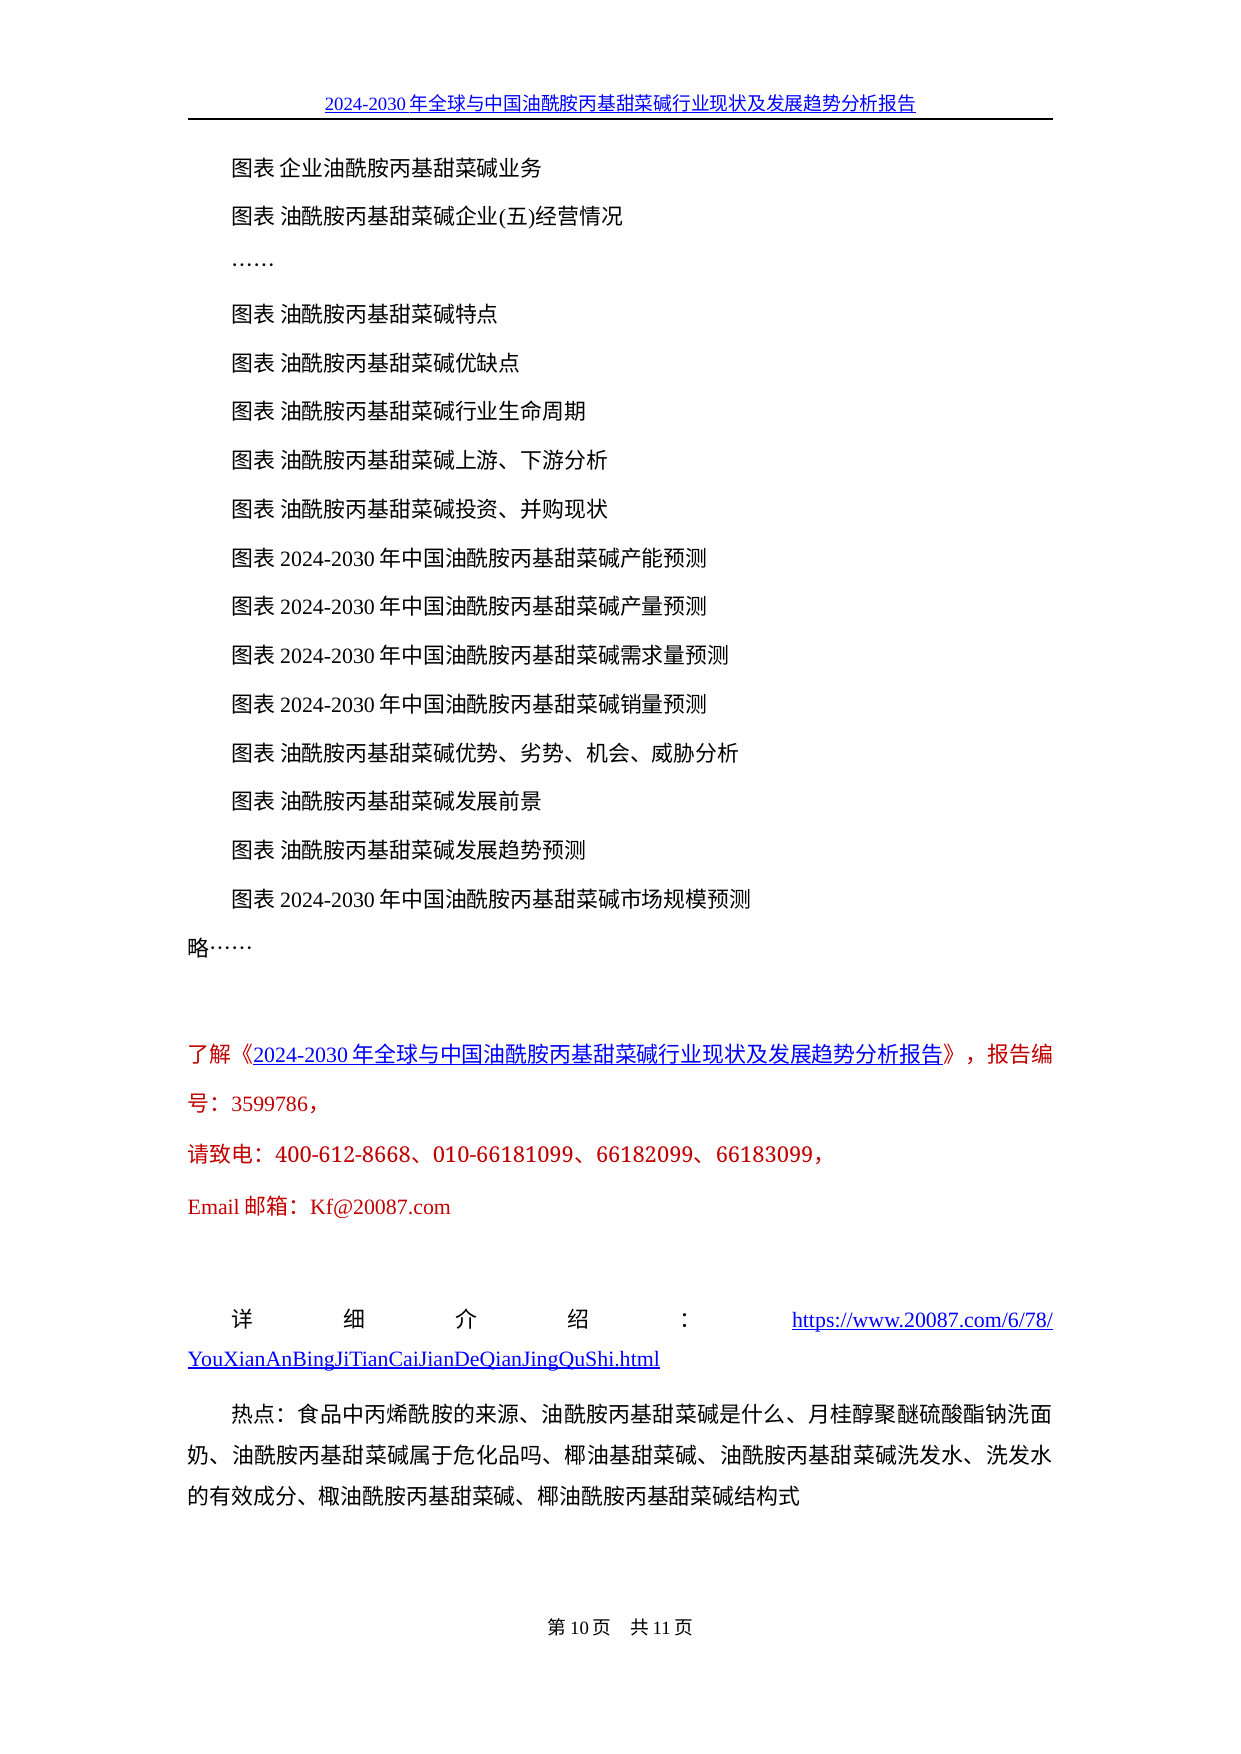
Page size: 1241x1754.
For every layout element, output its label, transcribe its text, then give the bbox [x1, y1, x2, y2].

text 请致电：400-612-8668、010-66181099、66182099、66183099， [187, 1137, 1053, 1169]
text 了解《2024-2030年全球与中国油酰胺丙基甜菜碱行业现状及发展趋势分析报告》，报告编号：3599786， [187, 1037, 1053, 1118]
text 详细介绍：https://www.20087.com/6/78/YouXianAnBingJiTianCaiJianDeQianJingQuShi.html [187, 1301, 1053, 1374]
text 热点：食品中丙烯酰胺的来源、油酰胺丙基甜菜碱是什么、月桂醇聚醚硫酸酯钠洗面奶、油酰胺丙基甜菜碱属于危化品吗、椰油基甜菜碱、油酰胺丙基甜菜碱洗发水、洗发水的有效成分、棷油酰胺丙基甜菜碱、椰油酰胺丙基甜菜碱结构式 [187, 1397, 1053, 1511]
text Email邮箱：Kf@20087.com [187, 1188, 1053, 1221]
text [187, 150, 1053, 963]
